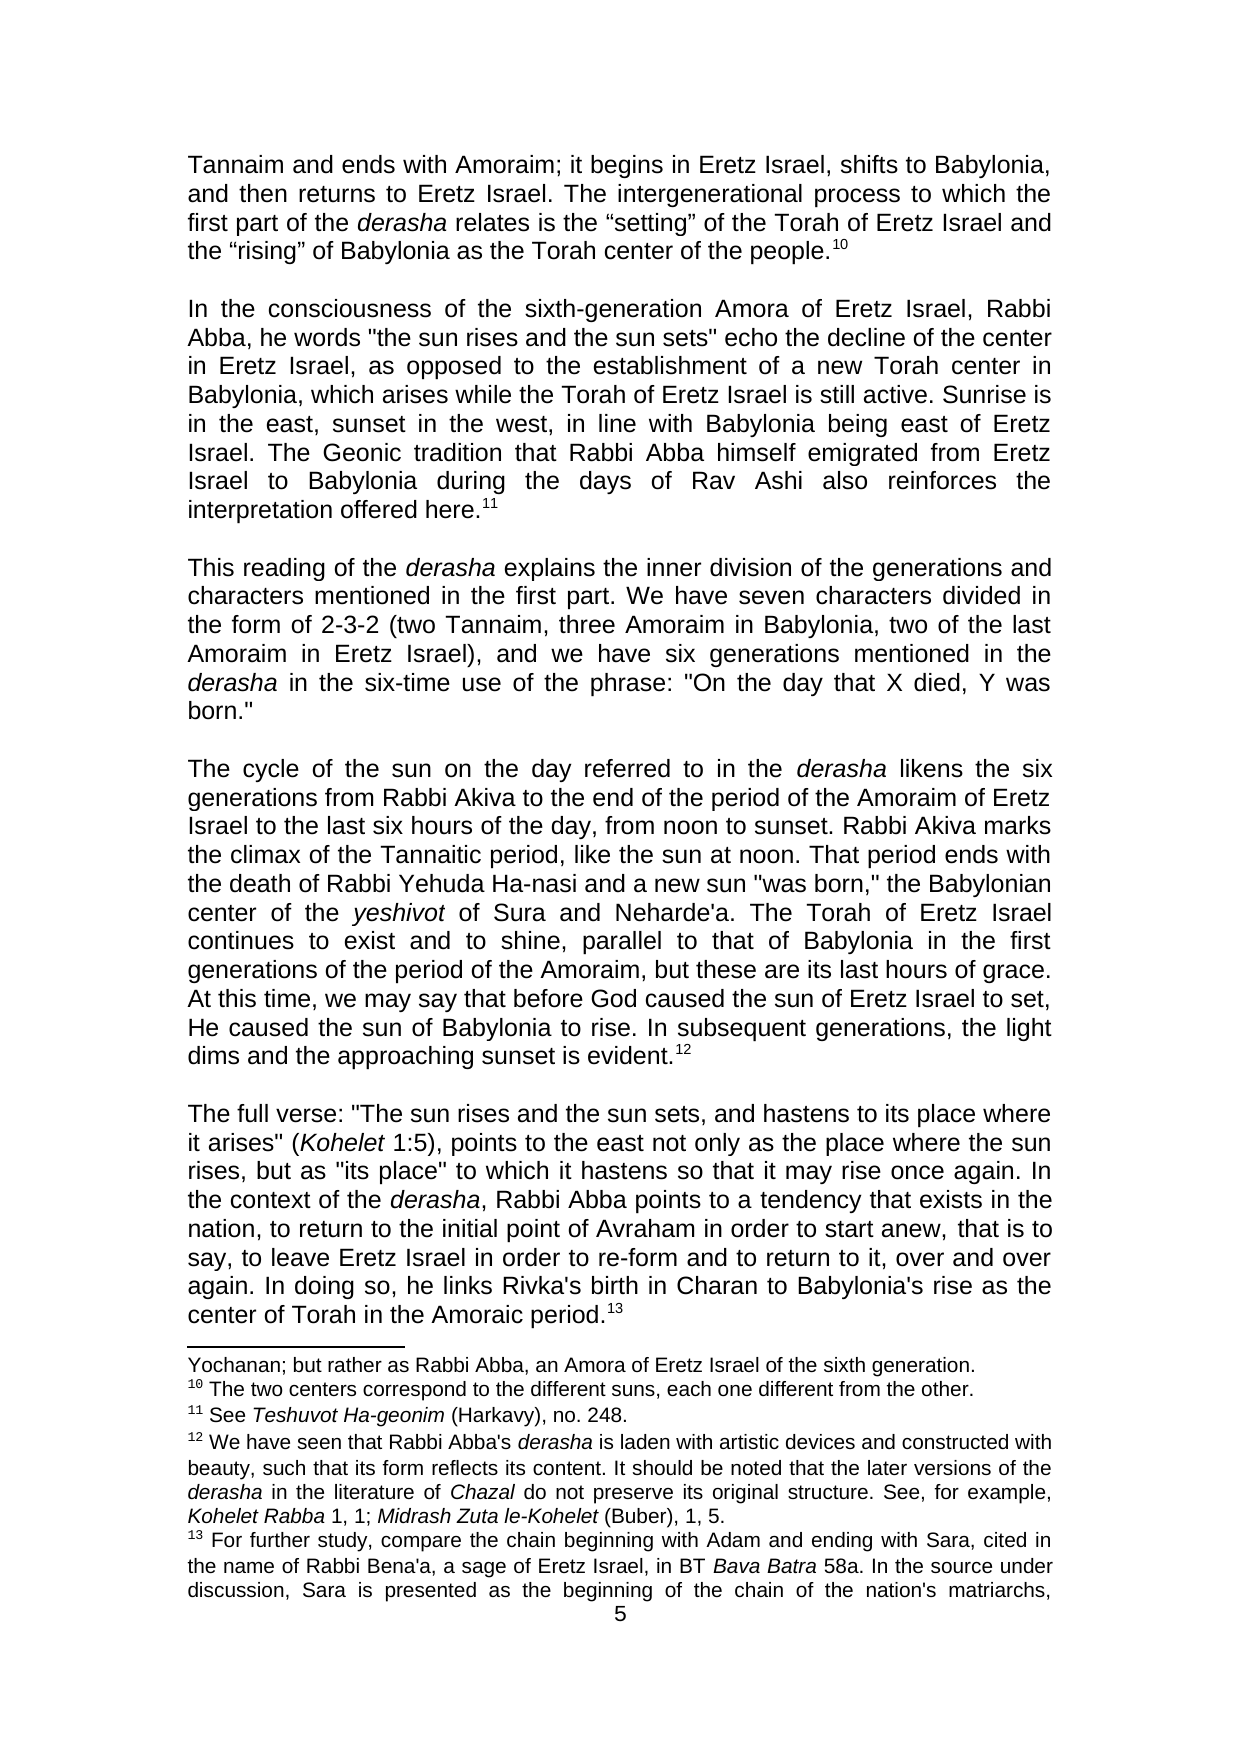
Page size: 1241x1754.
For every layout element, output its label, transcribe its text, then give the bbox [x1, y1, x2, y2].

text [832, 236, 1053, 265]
text This reading of the derasha explains the inner division of the generations and characters mentioned in the first part. We have seven characters divided in the form of 2-3-2 (two Tannaim, three Amoraim in Babylonia, two of the last Amoraim in Eretz Israel), and we have six generations mentioned in the derasha in the six-time use of the phrase: "On the day that X died, Y was born." [187, 667, 1053, 725]
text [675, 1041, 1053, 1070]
